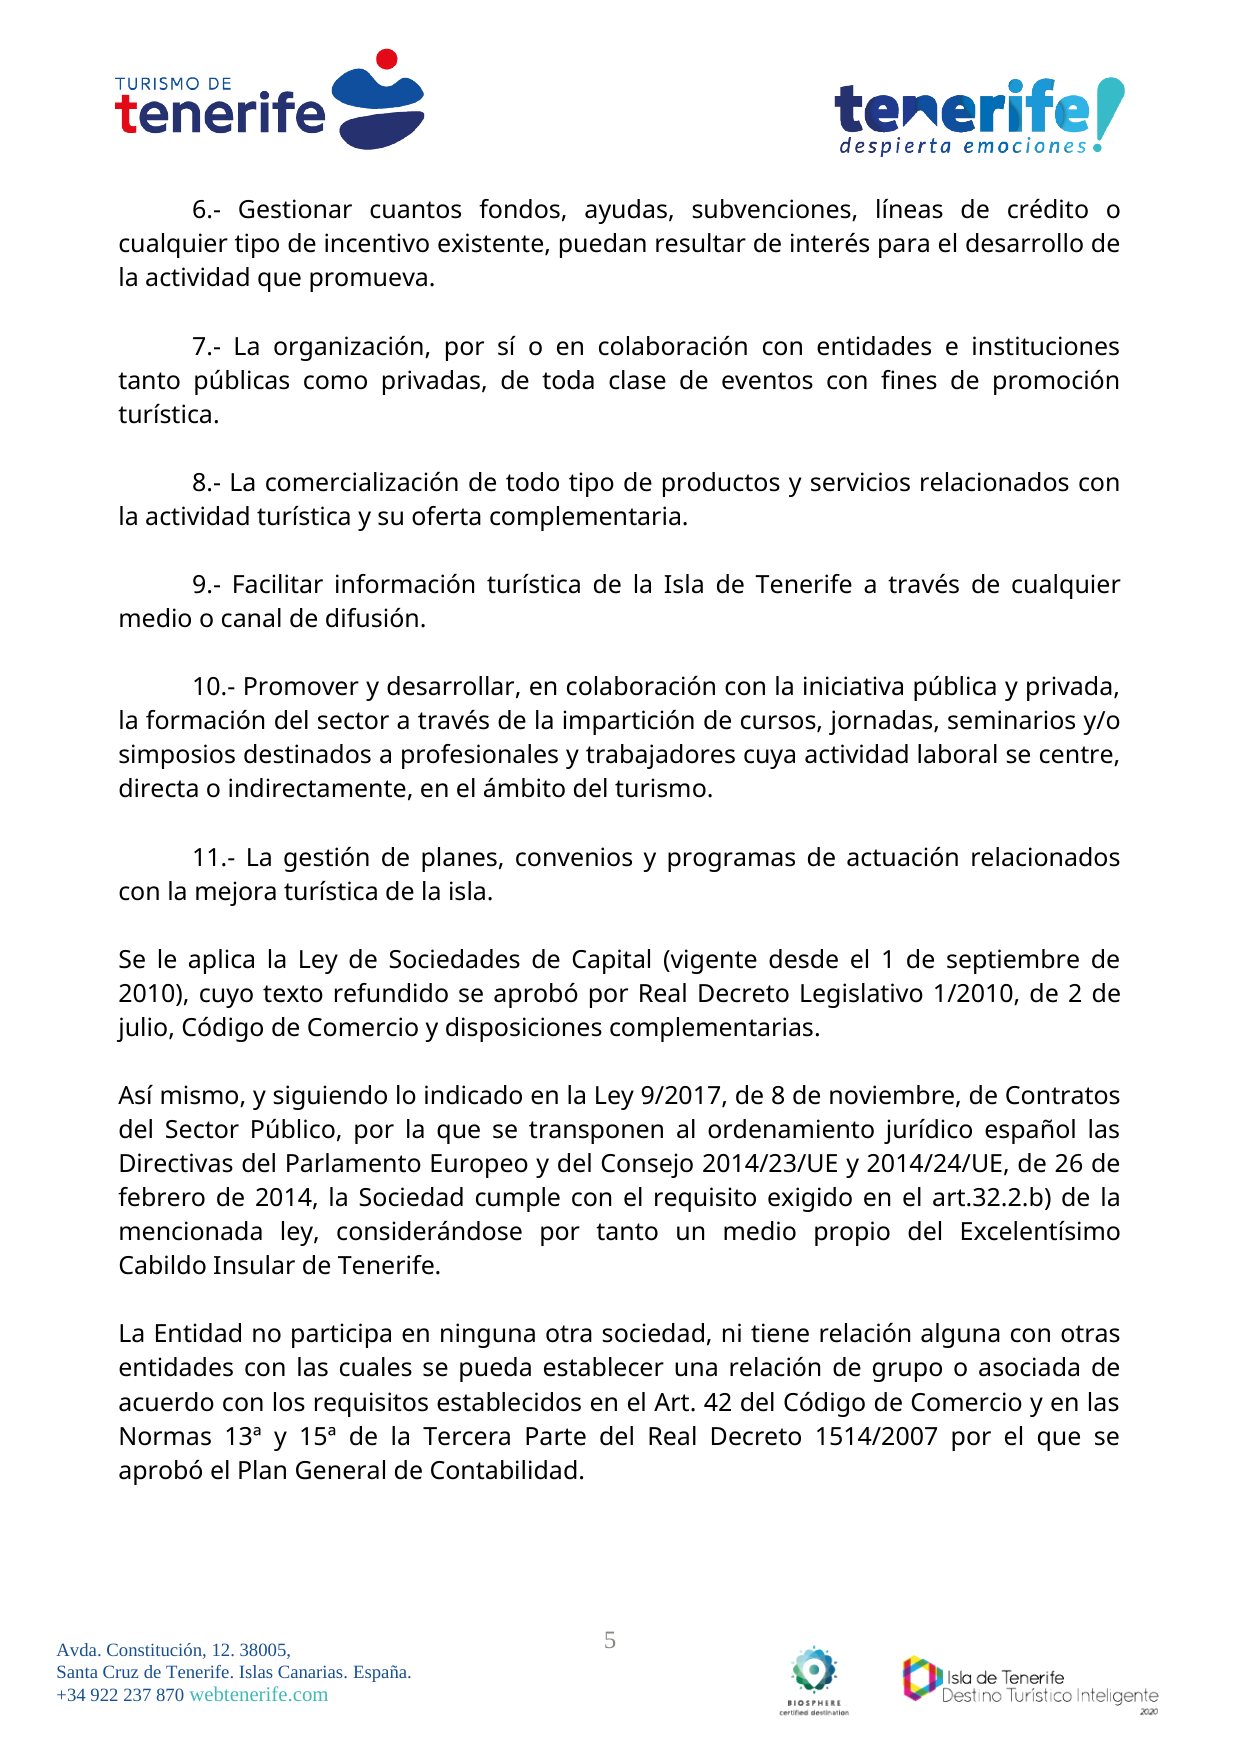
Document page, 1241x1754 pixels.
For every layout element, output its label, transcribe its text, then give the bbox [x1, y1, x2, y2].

text 10.- Promover y desarrollar, en colaboración con la iniciativa pública y privada, la formación del sector a través de la impartición de cursos, jornadas, seminarios y/o simposios destinados a profesionales y trabajadores cuya actividad laboral se centre, directa o indirectamente, en el ámbito del turismo. [118, 669, 1122, 805]
text 11.- La gestión de planes, convenios y programas de actuación relacionados con la mejora turística de la isla. [118, 839, 1122, 907]
picture [89, 34, 1152, 170]
text La Entidad no participa en ninguna otra sociedad, ni tiene relación alguna con otras entidades con las cuales se pueda establecer una relación de grupo o asociada de acuerdo con los requisitos establecidos en el Art. 42 del Código de Comercio y en las Normas 13ª y 15ª de la Tercera Parte del Real Decreto 1514/2007 por el que se aprobó el Plan General de Contabilidad. [118, 1316, 1122, 1486]
picture [742, 1631, 1187, 1732]
text 9.- Facilitar información turística de la Isla de Tenerife a través de cualquier medio o canal de difusión. [118, 567, 1122, 635]
text 8.- La comercialización de todo tipo de productos y servicios relacionados con la actividad turística y su oferta complementaria. [118, 464, 1122, 533]
text Así mismo, y siguiendo lo indicado en la Ley 9/2017, de 8 de noviembre, de Contratos del Sector Público, por la que se transponen al ordenamiento jurídico español las Directivas del Parlamento Europeo y del Consejo 2014/23/UE y 2014/24/UE, de 26 de febrero de 2014, la Sociedad cumple con el requisito exigido en el art.32.2.b) de la mencionada ley, considerándose por tanto un medio propio del Excelentísimo Cabildo Insular de Tenerife. [118, 1078, 1122, 1282]
text 7.- La organización, por sí o en colaboración con entidades e instituciones tanto públicas como privadas, de toda clase de eventos con fines de promoción turística. [118, 328, 1122, 430]
text 6.- Gestionar cuantos fondos, ayudas, subvenciones, líneas de crédito o cualquier tipo de incentivo existente, puedan resultar de interés para el desarrollo de la actividad que promueva. [118, 192, 1122, 294]
text Se le aplica la Ley de Sociedades de Capital (vigente desde el 1 de septiembre de 2010), cuyo texto refundido se aprobó por Real Decreto Legislativo 1/2010, de 2 de julio, Código de Comercio y disposiciones complementarias. [118, 941, 1122, 1043]
